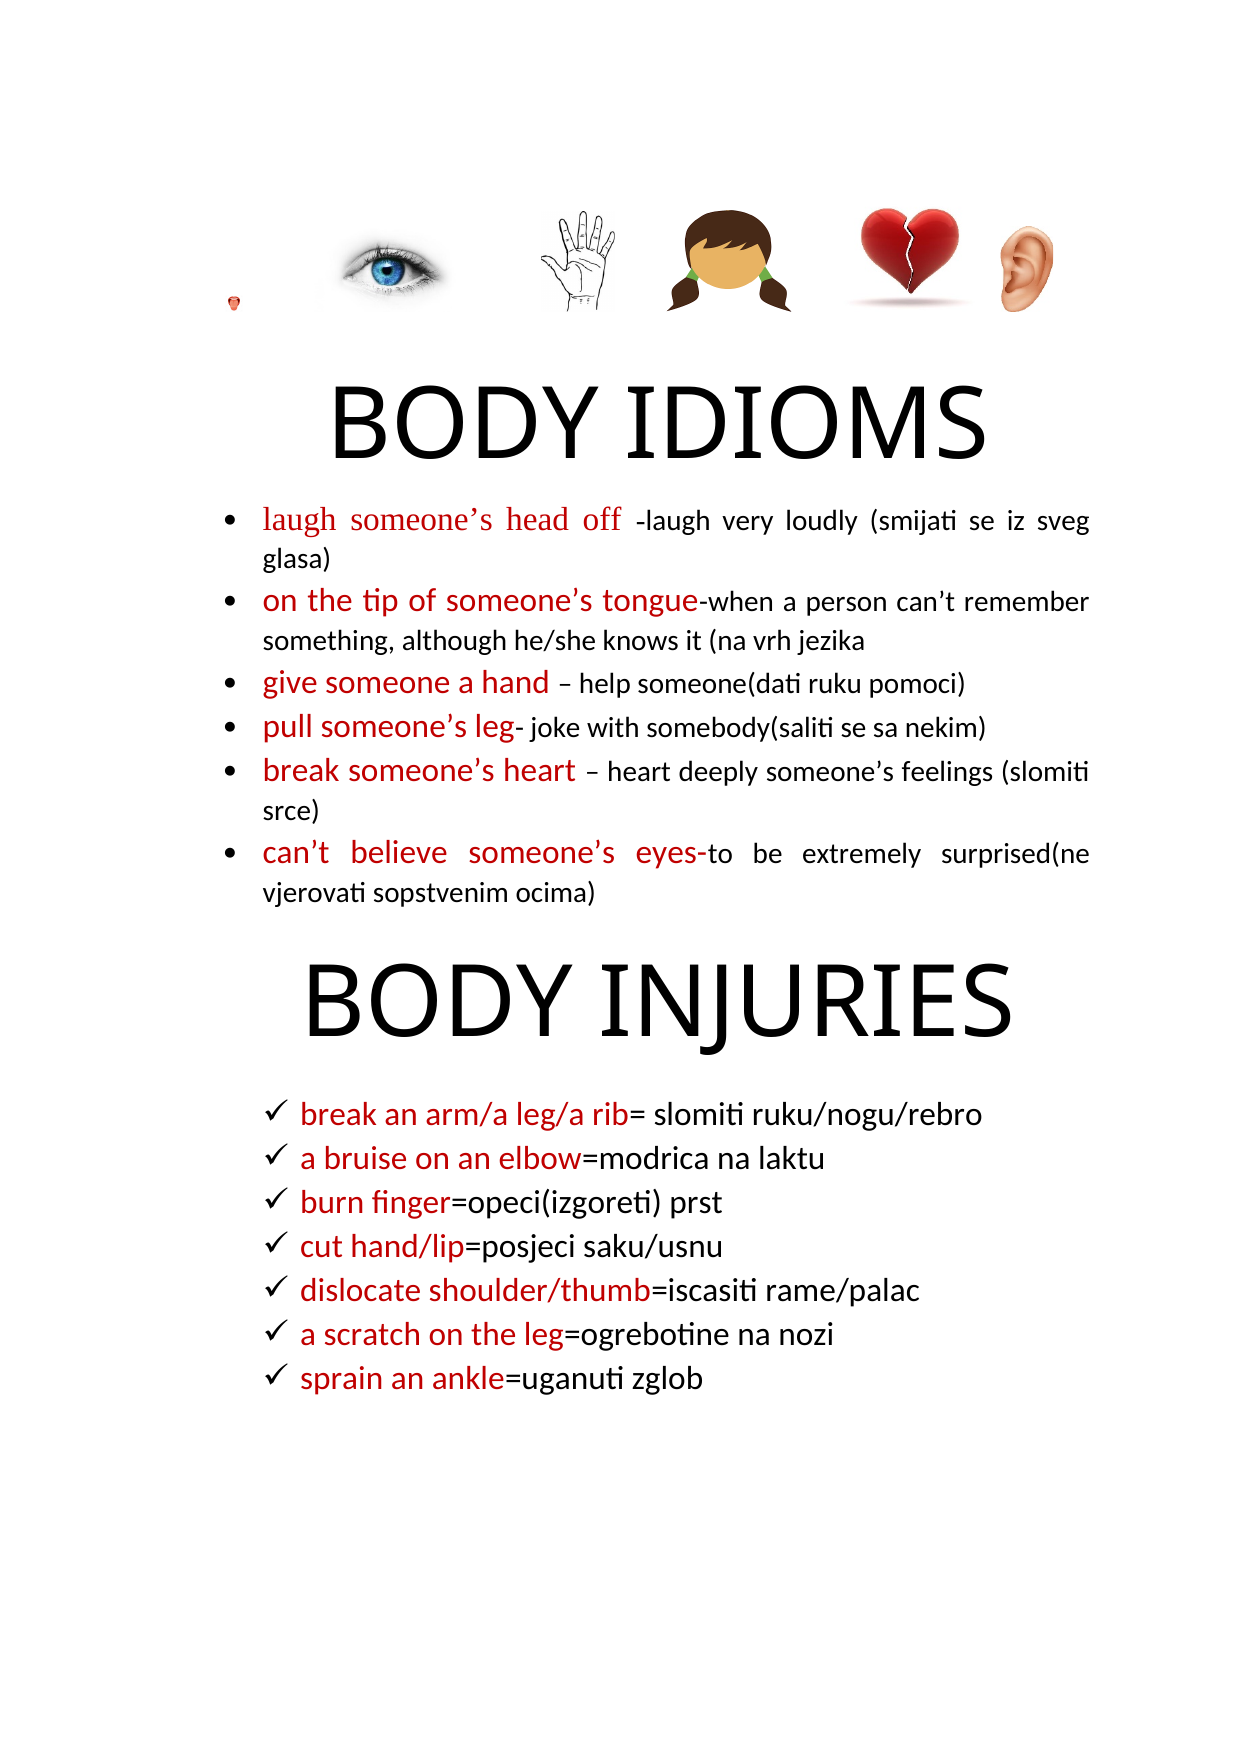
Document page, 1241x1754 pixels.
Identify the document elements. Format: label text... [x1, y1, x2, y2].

list break someone’s heart – heart deeply someone’s feelings (slomiti srce) [225, 749, 1090, 828]
list pull someone’s leg- joke with somebody(saliti se sa nekim) [225, 705, 1090, 746]
text BODY INJURIES [225, 929, 1090, 1066]
picture [541, 211, 615, 312]
list BODY IDIOMS [225, 352, 1090, 488]
picture [843, 196, 975, 312]
picture [666, 210, 792, 312]
list cut hand/lip=posjeci saku/usnu [262, 1225, 1090, 1266]
list a scratch on the leg=ogrebotine na nozi [262, 1313, 1090, 1354]
list dislocate shoulder/thumb=iscasiti rame/palac [262, 1269, 1090, 1310]
picture [1000, 226, 1054, 312]
list laugh someone’s head off -laugh very loudly (smijati se iz sveg glasa) [225, 499, 1090, 576]
list on the tip of someone’s tongue-when a person can’t remember something, although he/she knows it (na vrh jezika [225, 579, 1090, 658]
list break an arm/a leg/a rib= slomiti ruku/nogu/rebro [262, 1093, 1090, 1134]
list sprain an ankle=uganuti zglob [262, 1357, 1090, 1398]
picture [314, 228, 463, 312]
list give someone a hand – help someone(dati ruku pomoci) [225, 661, 1090, 702]
list burn finger=opeci(izgoreti) prst [262, 1181, 1090, 1222]
list a bruise on an elbow=modrica na laktu [262, 1137, 1090, 1178]
list can’t believe someone’s eyes-to be extremely surprised(ne vjerovati sopstvenim ocima) [225, 831, 1090, 910]
picture [225, 295, 243, 312]
